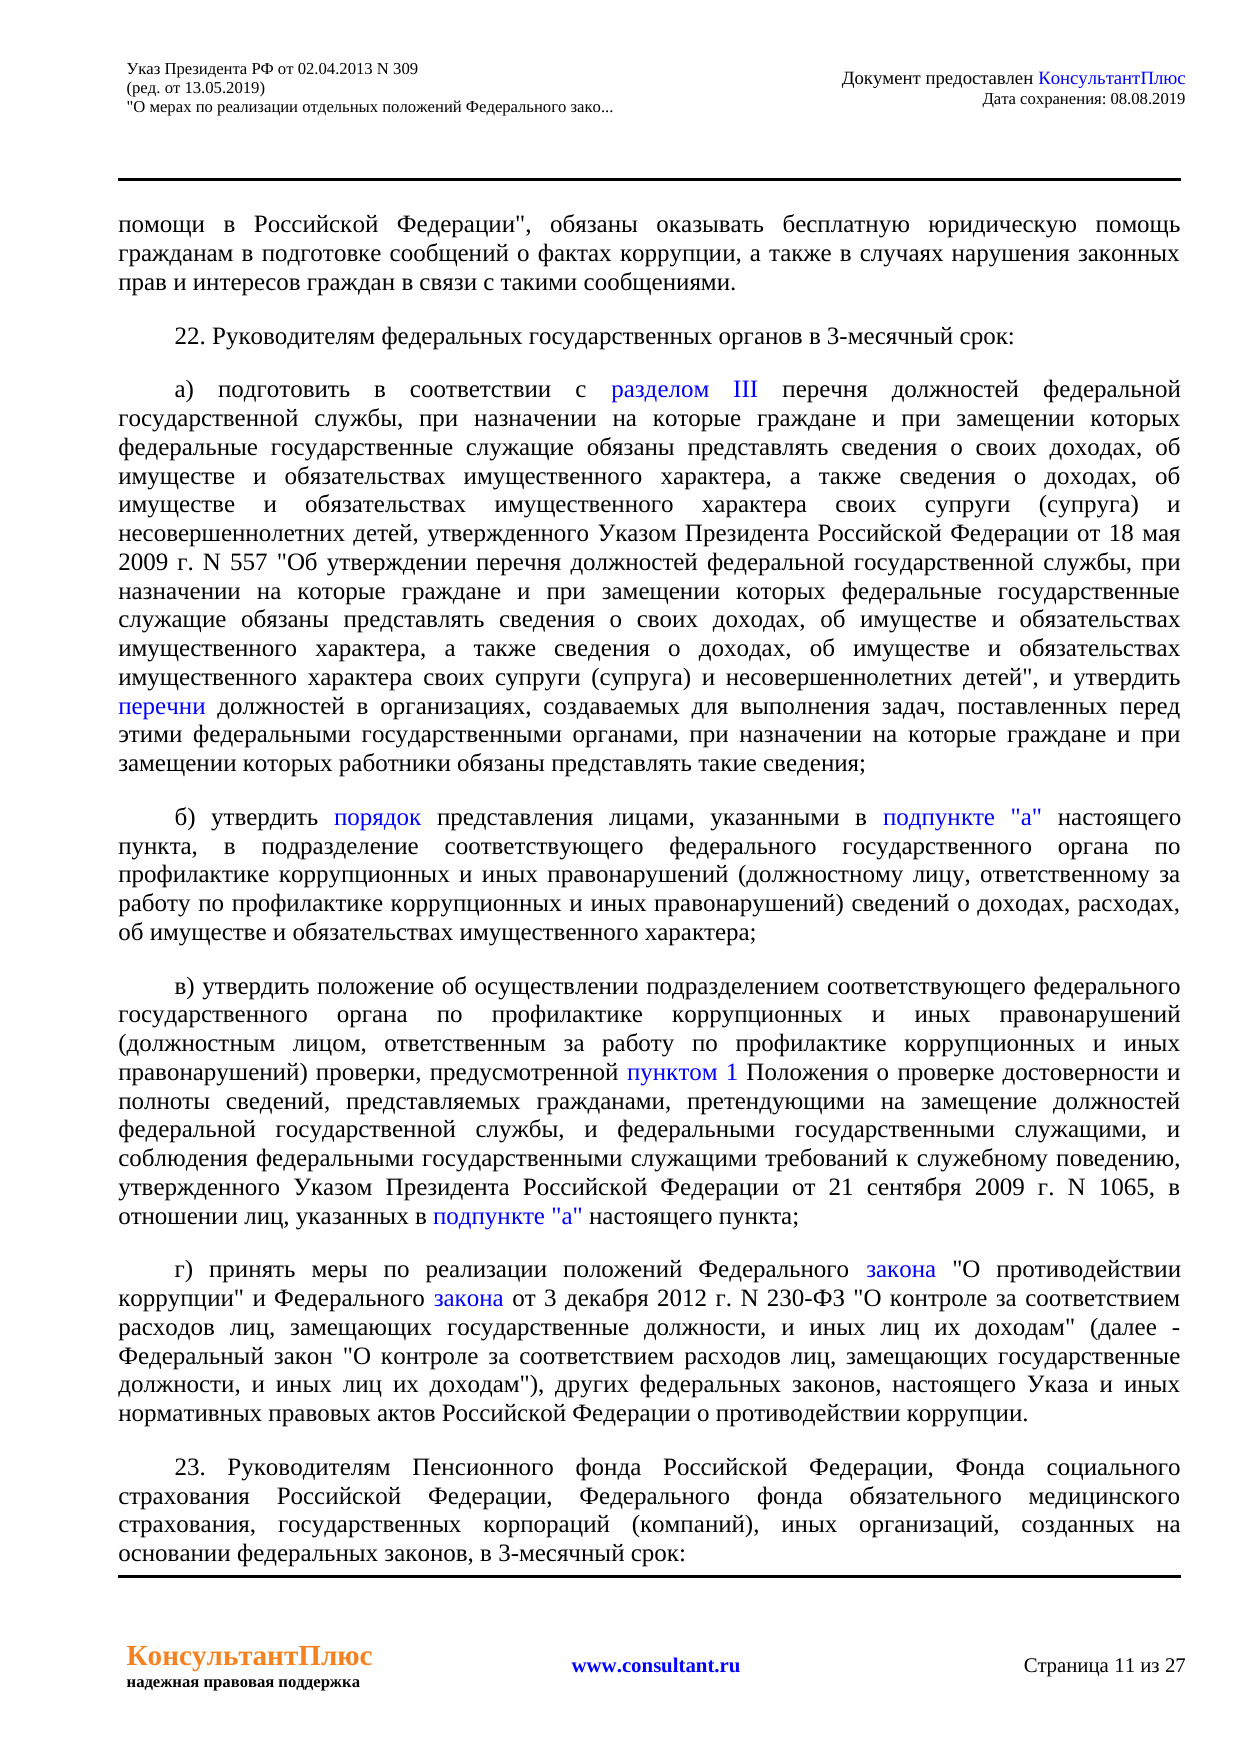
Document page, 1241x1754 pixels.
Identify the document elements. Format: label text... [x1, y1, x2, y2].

text 23. Руководителям Пенсионного фонда Российской Федерации, Фонда социального страхования Российской Федерации, Федерального фонда обязательного медицинского страхования, государственных корпораций (компаний), иных организаций, созданных на основании федеральных законов, в 3-месячный срок: [118, 1452, 1181, 1567]
text а) подготовить в соответствии с разделом III перечня должностей федеральной государственной службы, при назначении на которые граждане и при замещении которых федеральные государственные служащие обязаны представлять сведения о своих доходах, об имуществе и обязательствах имущественного характера, а также сведения о доходах, об имуществе и обязательствах имущественного характера своих супруги (супруга) и несовершеннолетних детей, утвержденного Указом Президента Российской Федерации от 18 мая 2009 г. N 557 "Об утверждении перечня должностей федеральной государственной службы, при назначении на которые граждане и при замещении которых федеральные государственные служащие обязаны представлять сведения о своих доходах, об имуществе и обязательствах имущественного характера, а также сведения о доходах, об имуществе и обязательствах имущественного характера своих супруги (супруга) и несовершеннолетних детей", и утвердить перечни должностей в организациях, создаваемых для выполнения задач, поставленных перед этими федеральными государственными органами, при назначении на которые граждане и при замещении которых работники обязаны представлять такие сведения; [118, 374, 1181, 777]
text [118, 209, 1181, 296]
text б) утвердить порядок представления лицами, указанными в подпункте "а" настоящего пункта, в подразделение соответствующего федерального государственного органа по профилактике коррупционных и иных правонарушений (должностному лицу, ответственному за работу по профилактике коррупционных и иных правонарушений) сведений о доходах, расходах, об имуществе и обязательствах имущественного характера; [118, 802, 1181, 946]
text г) принять меры по реализации положений Федерального закона "О противодействии коррупции" и Федерального закона от 3 декабря 2012 г. N 230-ФЗ "О контроле за соответствием расходов лиц, замещающих государственные должности, и иных лиц их доходам" (далее - Федеральный закон "О контроле за соответствием расходов лиц, замещающих государственные должности, и иных лиц их доходам"), других федеральных законов, настоящего Указа и иных нормативных правовых актов Российской Федерации о противодействии коррупции. [118, 1254, 1181, 1427]
text в) утвердить положение об осуществлении подразделением соответствующего федерального государственного органа по профилактике коррупционных и иных правонарушений (должностным лицом, ответственным за работу по профилактике коррупционных и иных правонарушений) проверки, предусмотренной пунктом 1 Положения о проверке достоверности и полноты сведений, представляемых гражданами, претендующими на замещение должностей федеральной государственной службы, и федеральными государственными служащими, и соблюдения федеральными государственными служащими требований к служебному поведению, утвержденного Указом Президента Российской Федерации от 21 сентября 2009 г. N 1065, в отношении лиц, указанных в подпункте "а" настоящего пункта; [118, 971, 1181, 1229]
text 22. Руководителям федеральных государственных органов в 3-месячный срок: [118, 321, 1181, 349]
